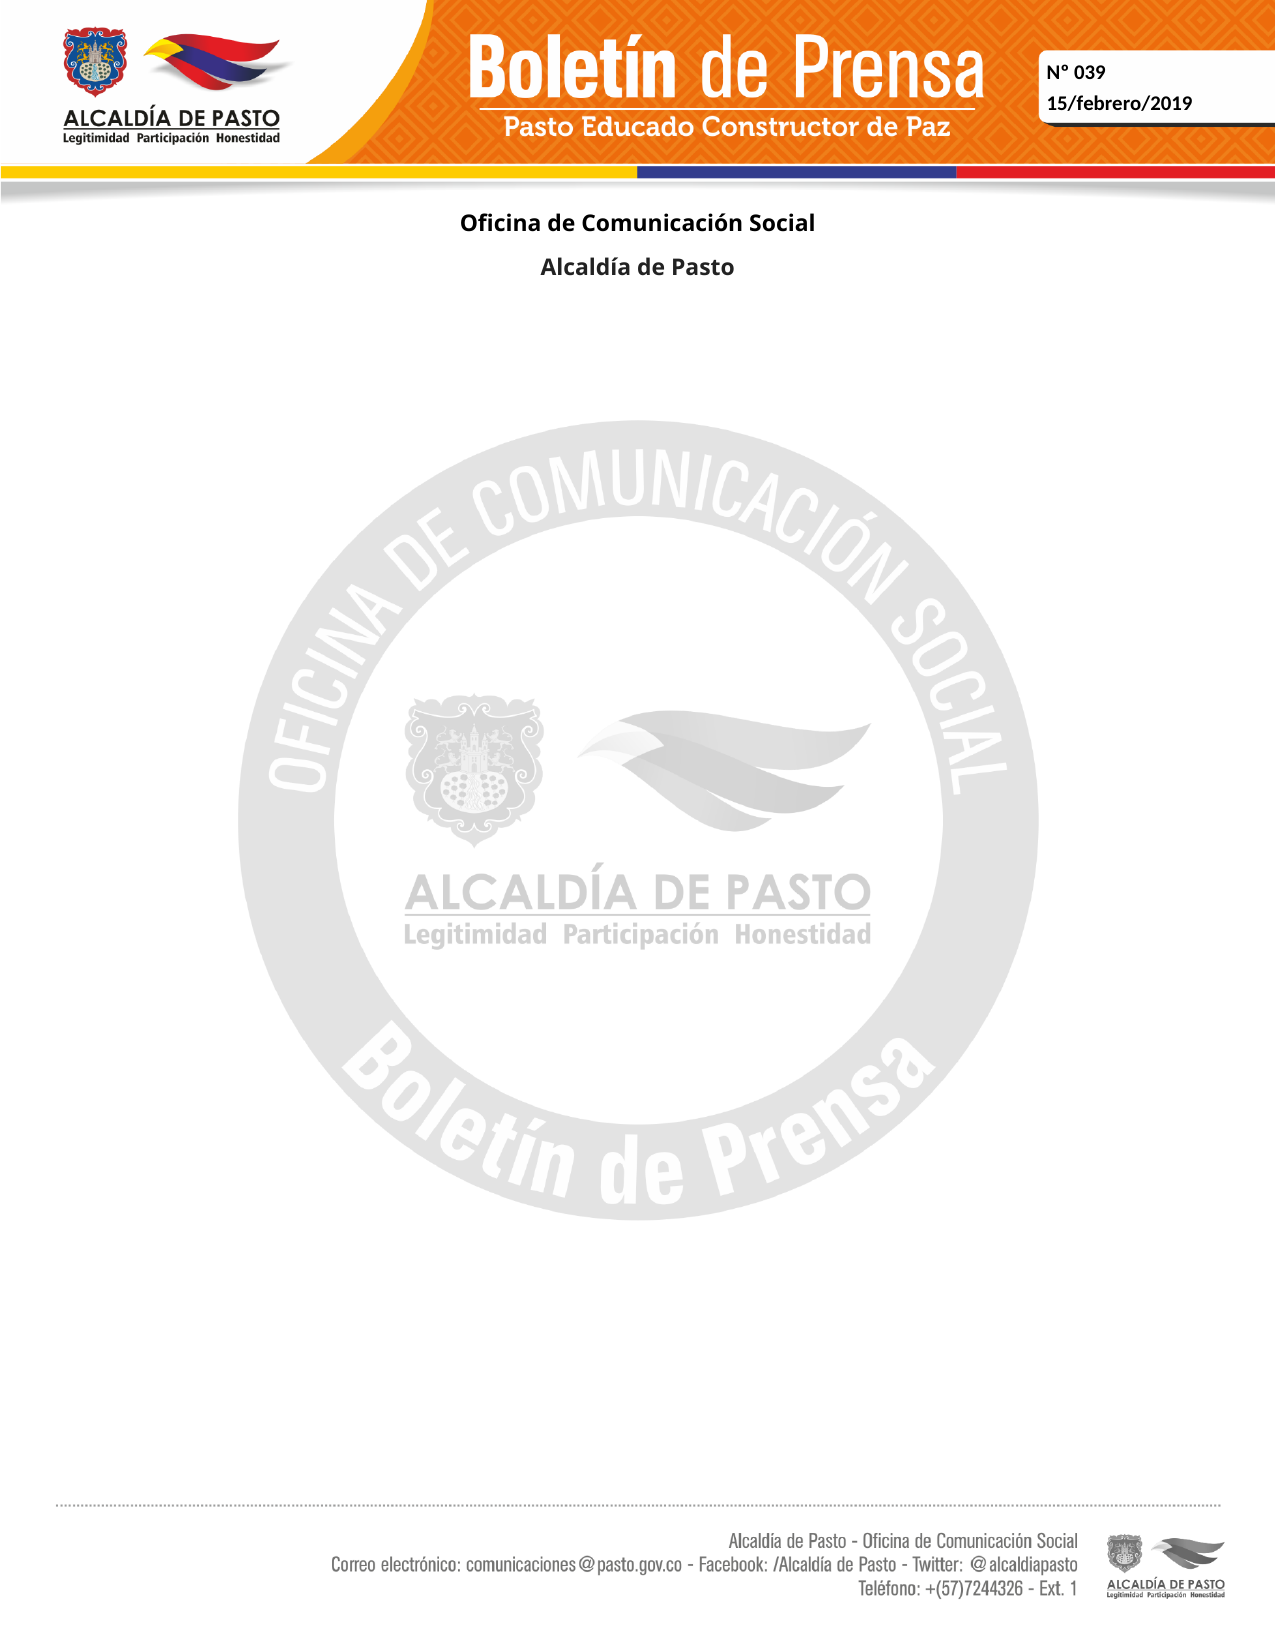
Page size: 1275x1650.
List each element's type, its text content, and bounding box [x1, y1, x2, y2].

text Alcaldía de Pasto [177, 251, 1098, 282]
picture [0, 0, 1275, 1645]
text Oficina de Comunicación Social [177, 207, 1098, 238]
